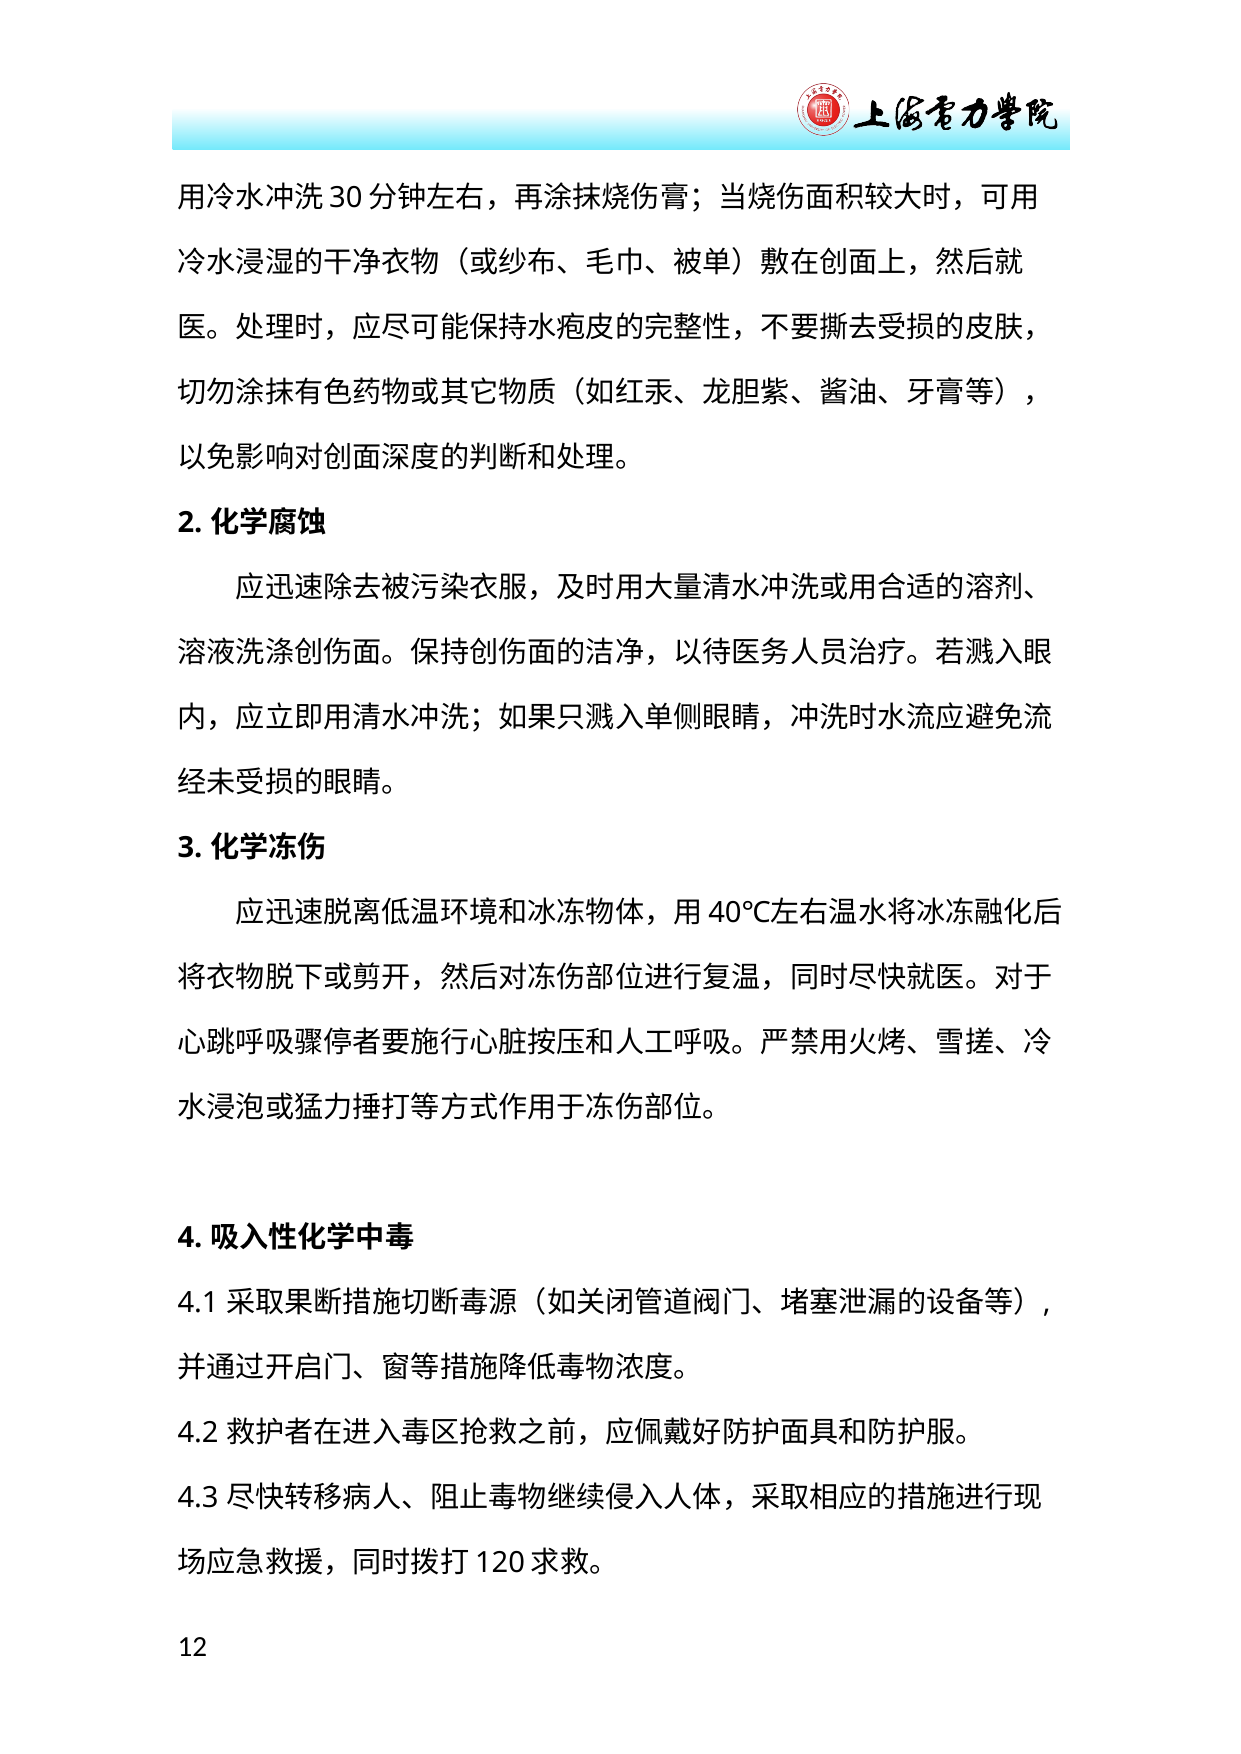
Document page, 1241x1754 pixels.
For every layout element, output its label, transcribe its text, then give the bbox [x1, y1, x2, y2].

text 应迅速除去被污染衣服，及时用大量清水冲洗或用合适的溶剂、溶液洗涤创伤面。保持创伤面的洁净，以待医务人员治疗。若溅入眼 [177, 552, 1063, 682]
picture [853, 92, 1058, 131]
text 4.1 采取果断措施切断毒源（如关闭管道阀门、堵塞泄漏的设备等）,并通过开启门、窗等措施降低毒物浓度。 [177, 1267, 1063, 1397]
text 应迅速脱离低温环境和冰冻物体，用40℃左右温水将冰冻融化后将衣物脱下或剪开，然后对冻伤部位进行复温，同时尽快就医。对于心跳呼吸骤停者要施行心脏按压和人工呼吸。严禁用火烤、雪搓、冷水浸泡或猛力捶打等方式作用于冻伤部位。 [177, 877, 1063, 1137]
text 4. 吸入性化学中毒 [177, 1202, 1063, 1267]
text 2. 化学腐蚀 [177, 487, 1063, 552]
text 4.3 尽快转移病人、阻止毒物继续侵入人体，采取相应的措施进行现场应急救援，同时拨打120求救。 [177, 1462, 1063, 1592]
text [177, 162, 1063, 487]
picture [797, 83, 850, 136]
text 3. 化学冻伤 [177, 812, 1063, 877]
text 内，应立即用清水冲洗；如果只溅入单侧眼睛，冲洗时水流应避免流经未受损的眼睛。 [177, 682, 1063, 812]
text 4.2 救护者在进入毒区抢救之前，应佩戴好防护面具和防护服。 [177, 1397, 1063, 1462]
